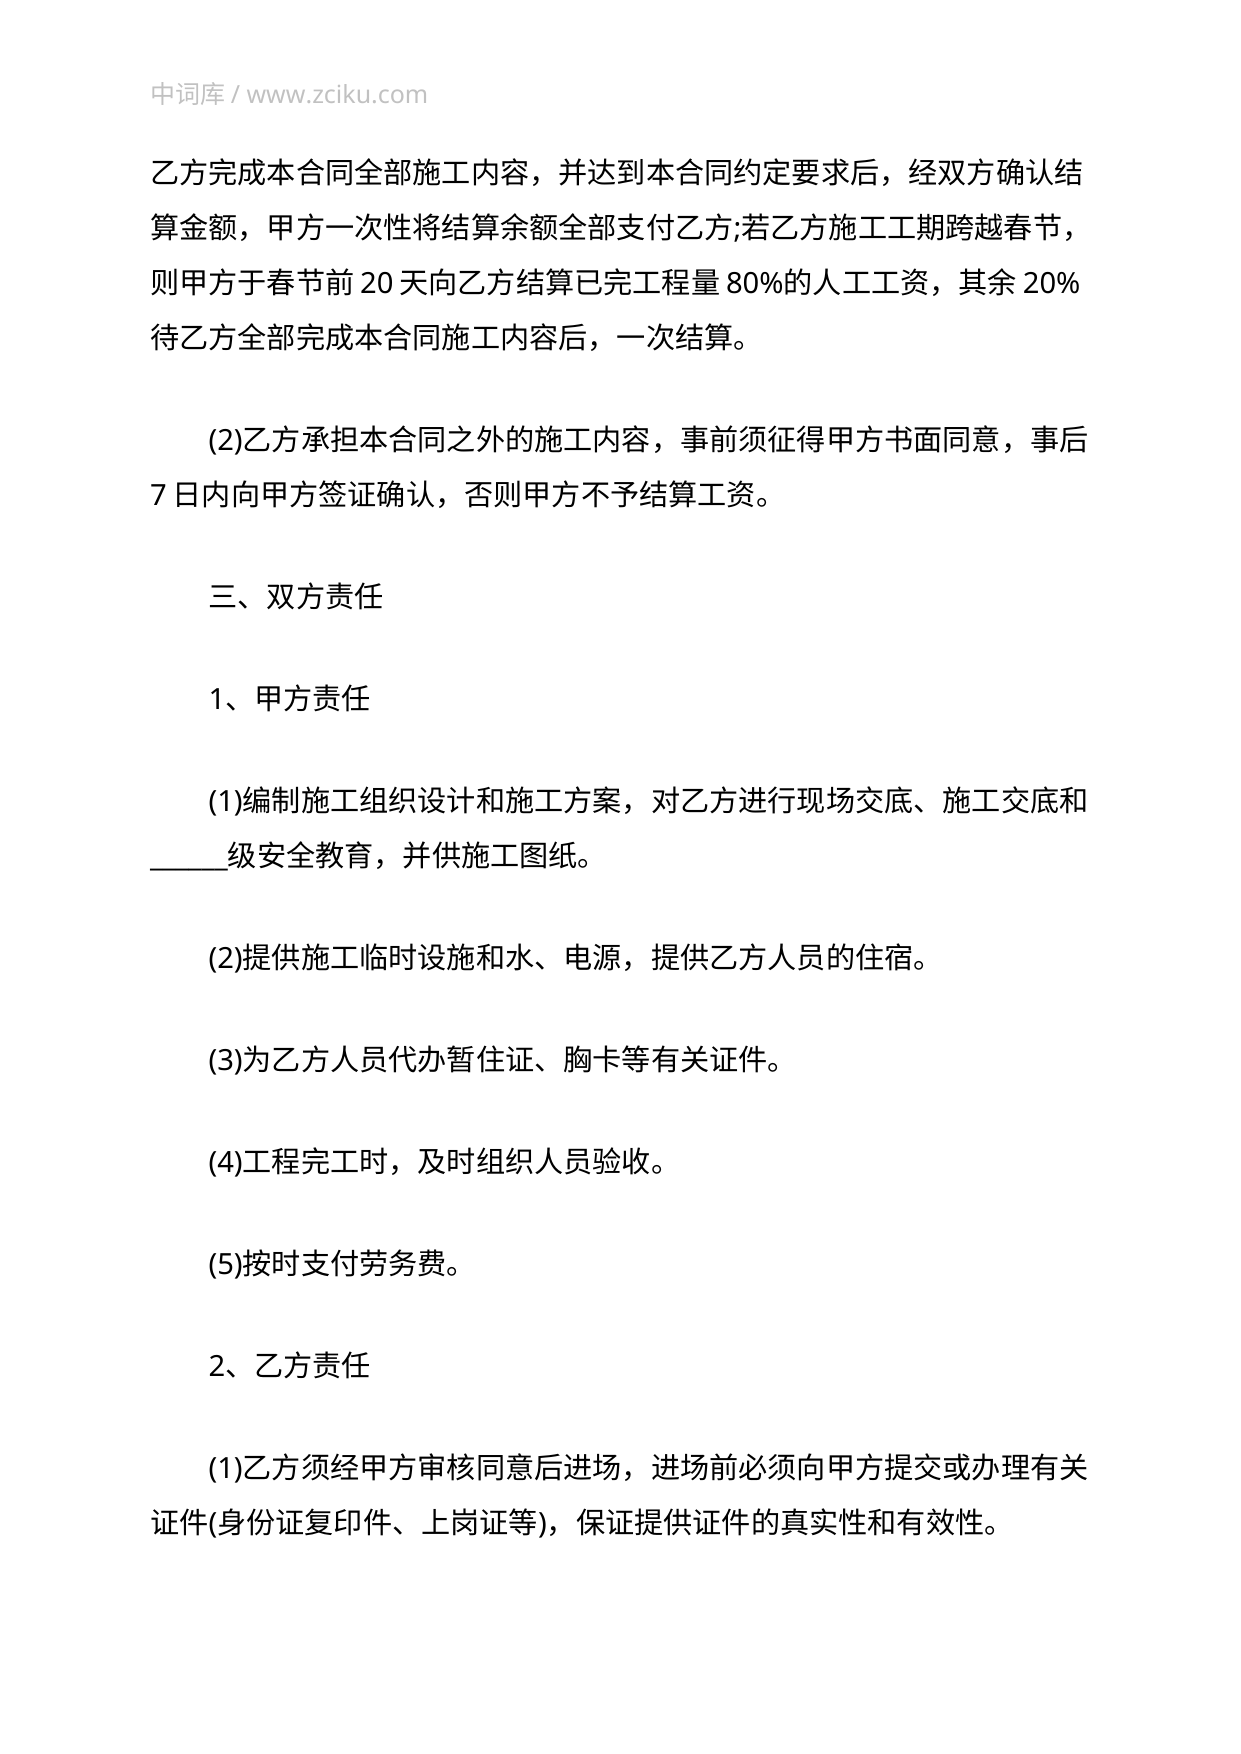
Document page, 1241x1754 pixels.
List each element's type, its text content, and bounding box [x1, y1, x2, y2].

text 1、甲方责任 [150, 675, 1090, 718]
text (1)编制施工组织设计和施工方案，对乙方进行现场交底、施工交底和______级安全教育，并供施工图纸。 [150, 777, 1090, 875]
text 2、乙方责任 [150, 1342, 1090, 1385]
text (2)提供施工临时设施和水、电源，提供乙方人员的住宿。 [150, 934, 1090, 977]
text (2)乙方承担本合同之外的施工内容，事前须征得甲方书面同意，事后7日内向甲方签证确认，否则甲方不予结算工资。 [150, 417, 1090, 514]
text (5)按时支付劳务费。 [150, 1240, 1090, 1283]
text (1)乙方须经甲方审核同意后进场，进场前必须向甲方提交或办理有关证件(身份证复印件、上岗证等)，保证提供证件的真实性和有效性。 [150, 1444, 1090, 1542]
text 三、双方责任 [150, 574, 1090, 616]
text (4)工程完工时，及时组织人员验收。 [150, 1138, 1090, 1181]
text (3)为乙方人员代办暂住证、胸卡等有关证件。 [150, 1036, 1090, 1079]
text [150, 150, 1090, 357]
